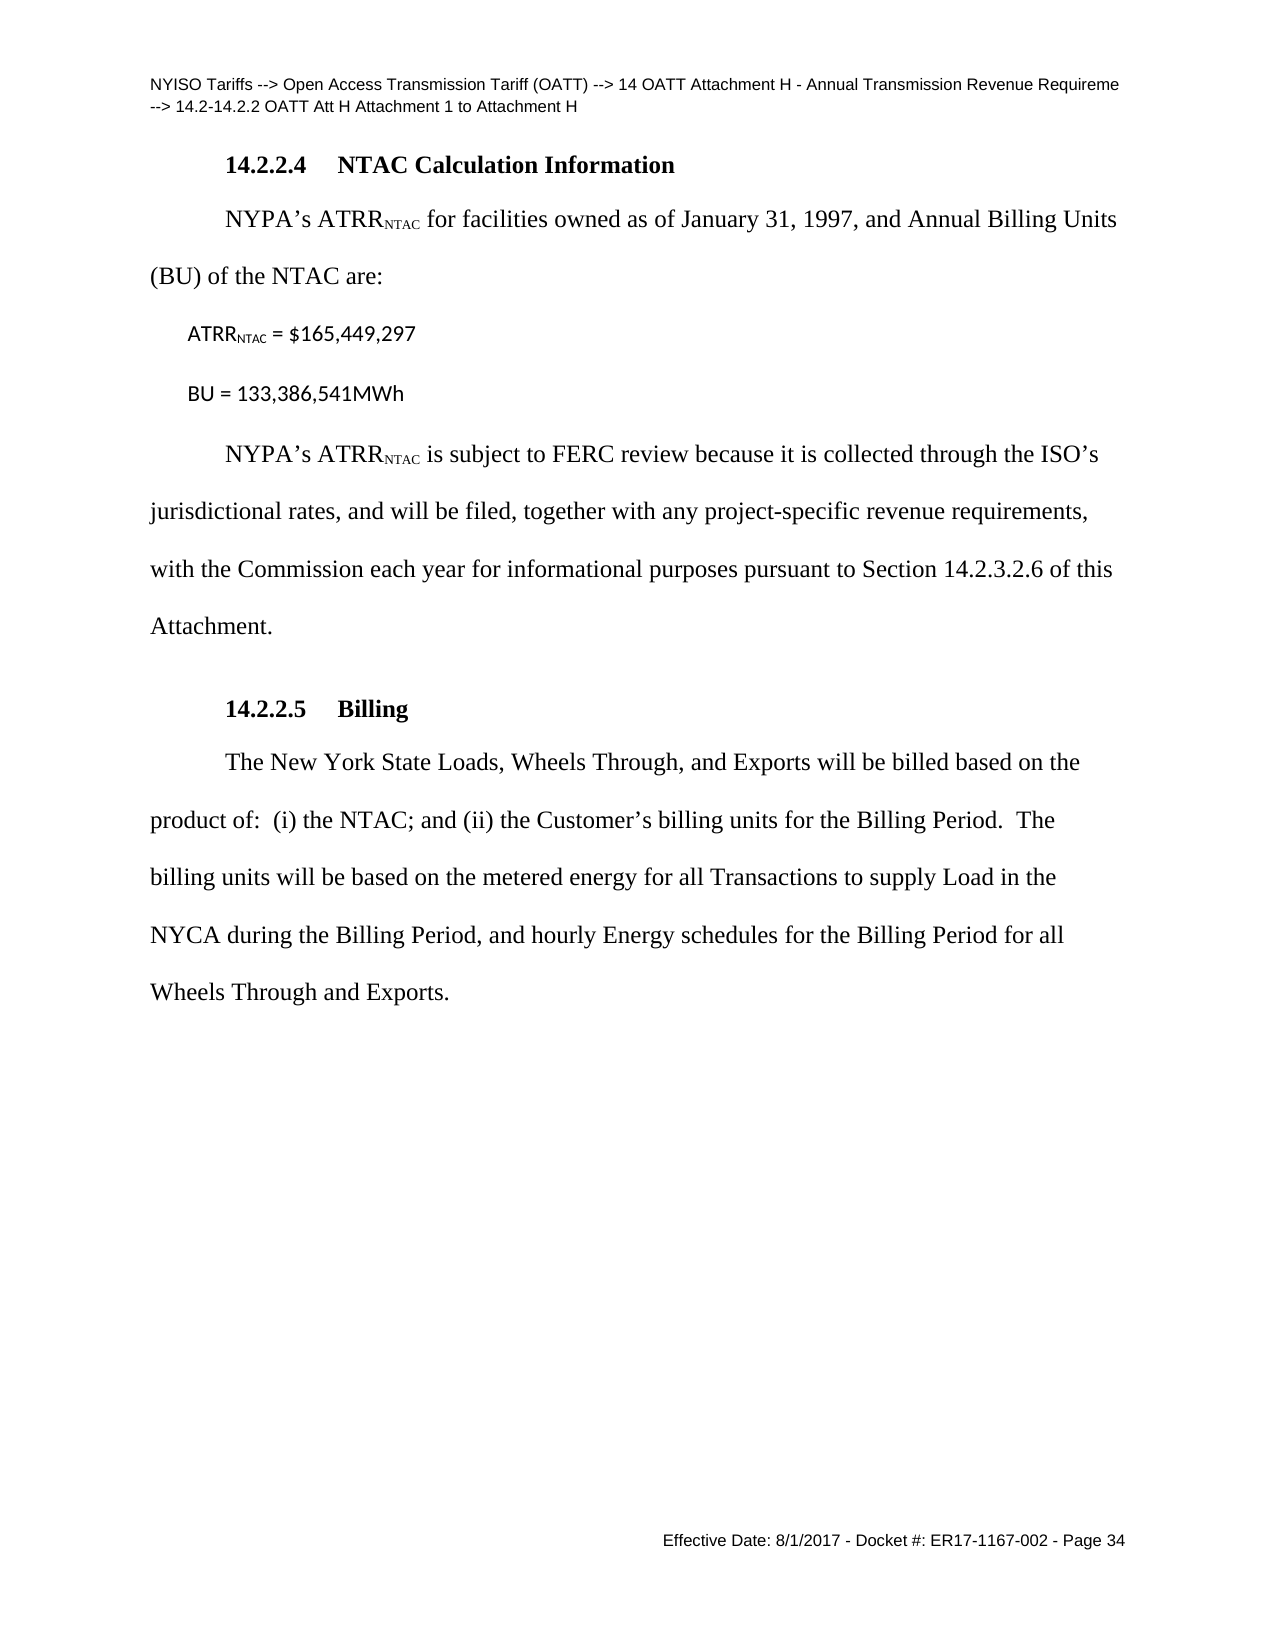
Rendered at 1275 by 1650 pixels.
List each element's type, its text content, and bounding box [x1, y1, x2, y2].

subtitle 14.2.2.5 Billing [225, 694, 1125, 722]
text NYPA’s ATRRNTAC is subject to FERC review because it is collected through the ISO’s jurisdictional rates, and will be filed, together with any project-specific revenue requirements, with the Commission each year for informational purposes pursuant to Section 14.2.3.2.6 of this Attachment. [150, 439, 1125, 640]
text ATRRNTAC = $165,449,297 [187, 319, 1125, 347]
text BU = 133,386,541MWh [187, 379, 1125, 407]
text The New York State Loads, Wheels Through, and Exports will be billed based on the product of: (i) the NTAC; and (ii) the Customer’s billing units for the Billing Period. The billing units will be based on the metered energy for all Transactions to supply Load in the NYCA during the Billing Period, and hourly Energy schedules for the Billing Period for all Wheels Through and Exports. [150, 747, 1125, 1006]
subtitle 14.2.2.4 NTAC Calculation Information [225, 150, 1125, 179]
text NYPA’s ATRRNTAC for facilities owned as of January 31, 1997, and Annual Billing Units (BU) of the NTAC are: [150, 204, 1125, 290]
